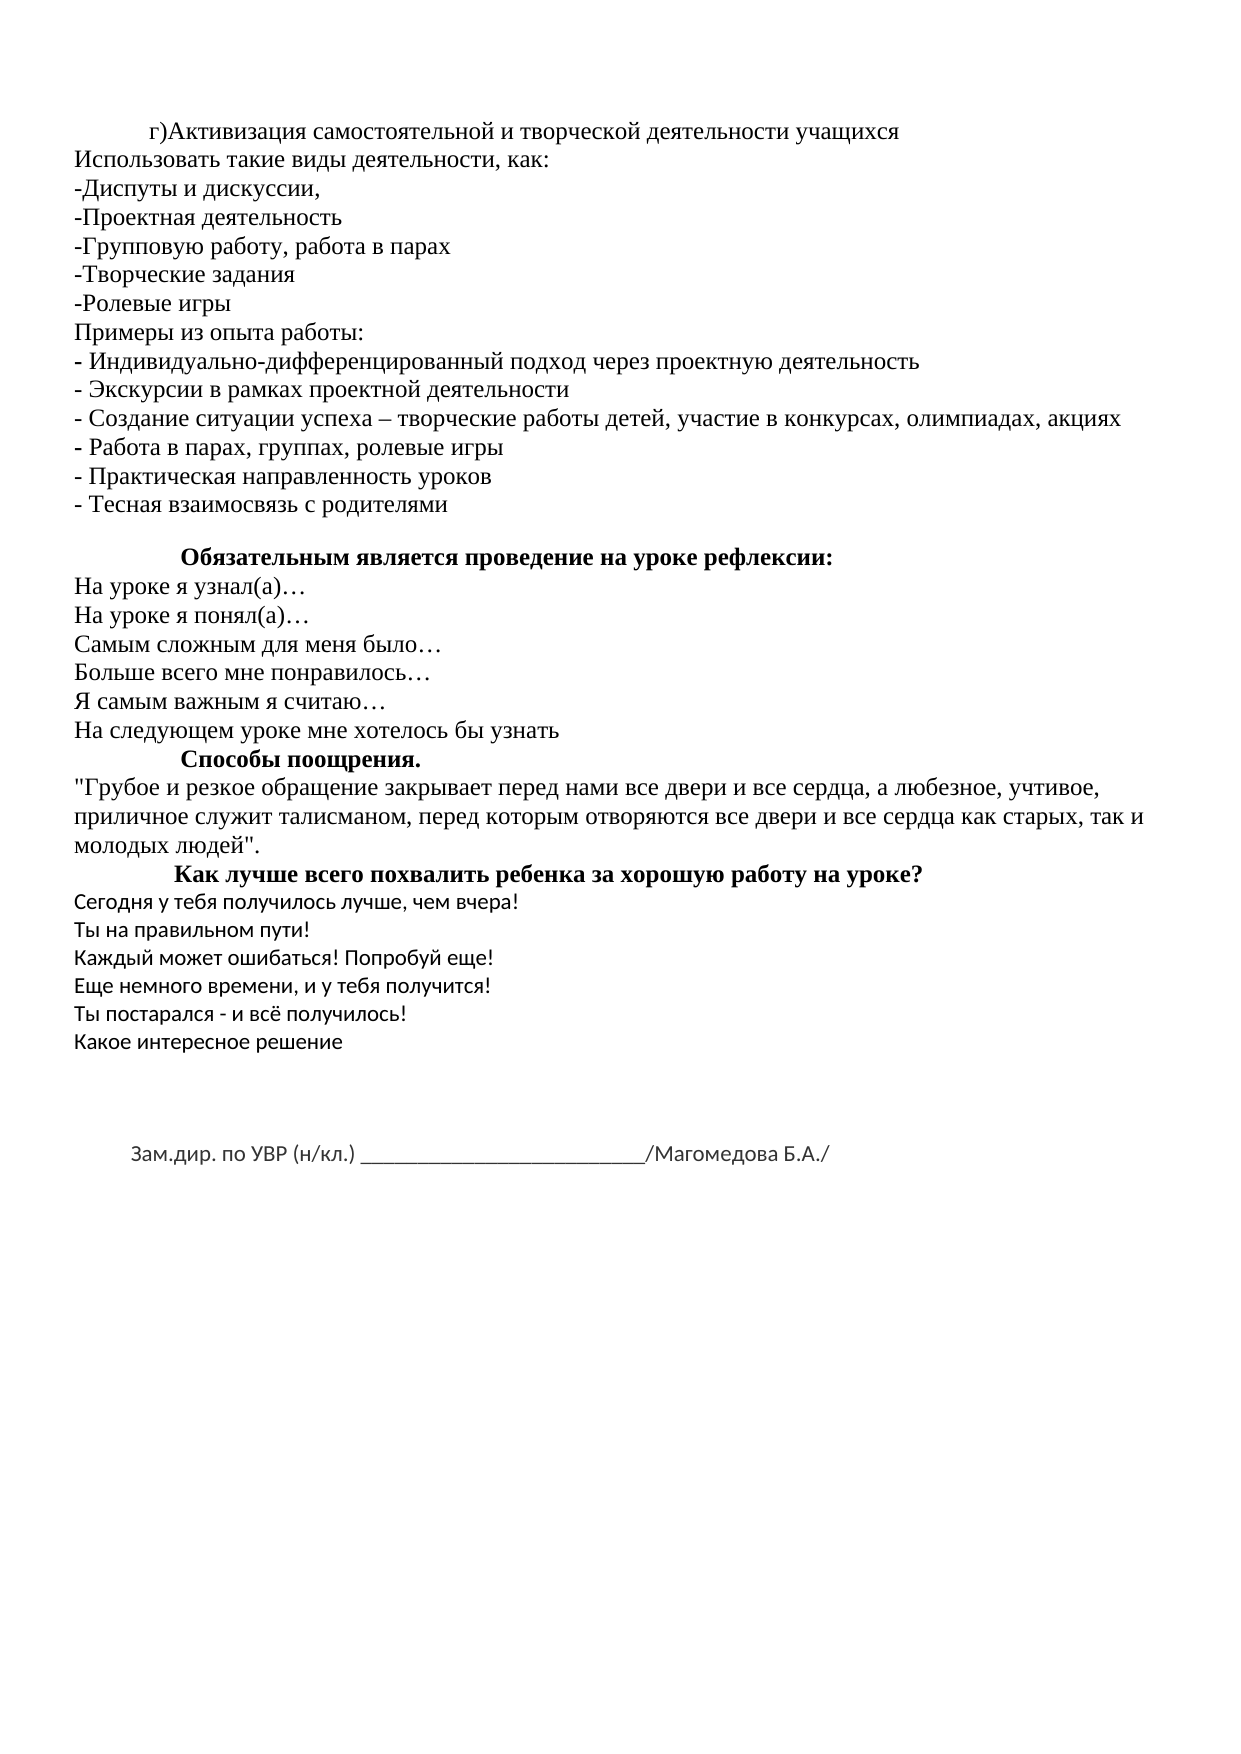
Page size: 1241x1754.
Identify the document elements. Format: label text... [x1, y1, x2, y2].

text Сегодня у тебя получилось лучше, чем вчера! [74, 887, 1181, 915]
text Каждый может ошибаться! Попробуй еще! [74, 943, 1181, 971]
text - Практическая направленность уроков [74, 461, 1181, 489]
text г)Активизация самостоятельной и творческой деятельности учащихся [149, 116, 1181, 144]
text Самым сложным для меня было… [74, 629, 1181, 657]
text - Экскурсии в рамках проектной деятельности [74, 374, 1181, 403]
text Зам.дир. по УВР (н/кл.) _________________________/Магомедова Б.А./ [74, 1139, 1181, 1168]
text -Групповую работу, работа в парах [74, 231, 1181, 259]
text Способы поощрения. [74, 744, 1181, 772]
text На уроке я понял(а)… [74, 600, 1181, 629]
text - Тесная взаимосвязь с родителями [74, 489, 1181, 518]
text Ты постарался - и всё получилось! [74, 999, 1181, 1027]
text -Творческие задания [74, 259, 1181, 288]
text -Ролевые игры [74, 288, 1181, 317]
text Ты на правильном пути! [74, 915, 1181, 943]
text -Проектная деятельность [74, 202, 1181, 231]
text Как лучше всего похвалить ребенка за хорошую работу на уроке? [74, 859, 1181, 887]
text Еще немного времени, и у тебя получится! [74, 971, 1181, 999]
text - Работа в парах, группах, ролевые игры [74, 432, 1181, 461]
text - Создание ситуации успеха – творческие работы детей, участие в конкурсах, олимпиадах, акциях [74, 403, 1181, 432]
text Я самым важным я считаю… [74, 686, 1181, 715]
text - Индивидуально-дифференцированный подход через проектную деятельность [74, 346, 1181, 374]
text На уроке я узнал(а)… [74, 571, 1181, 600]
text Обязательным является проведение на уроке рефлексии: [74, 542, 1181, 571]
text Использовать такие виды деятельности, как: [74, 144, 1181, 173]
text "Грубое и резкое обращение закрывает перед нами все двери и все сердца, а любезное, учтивое, приличное служит талисманом, перед которым отворяются все двери и все сердца как старых, так и молодых людей". [74, 772, 1181, 859]
text Какое интересное решение [74, 1027, 1181, 1056]
text Примеры из опыта работы: [74, 317, 1181, 346]
text Больше всего мне понравилось… [74, 657, 1181, 686]
text На следующем уроке мне хотелось бы узнать [74, 715, 1181, 744]
text -Диспуты и дискуссии, [74, 173, 1181, 202]
